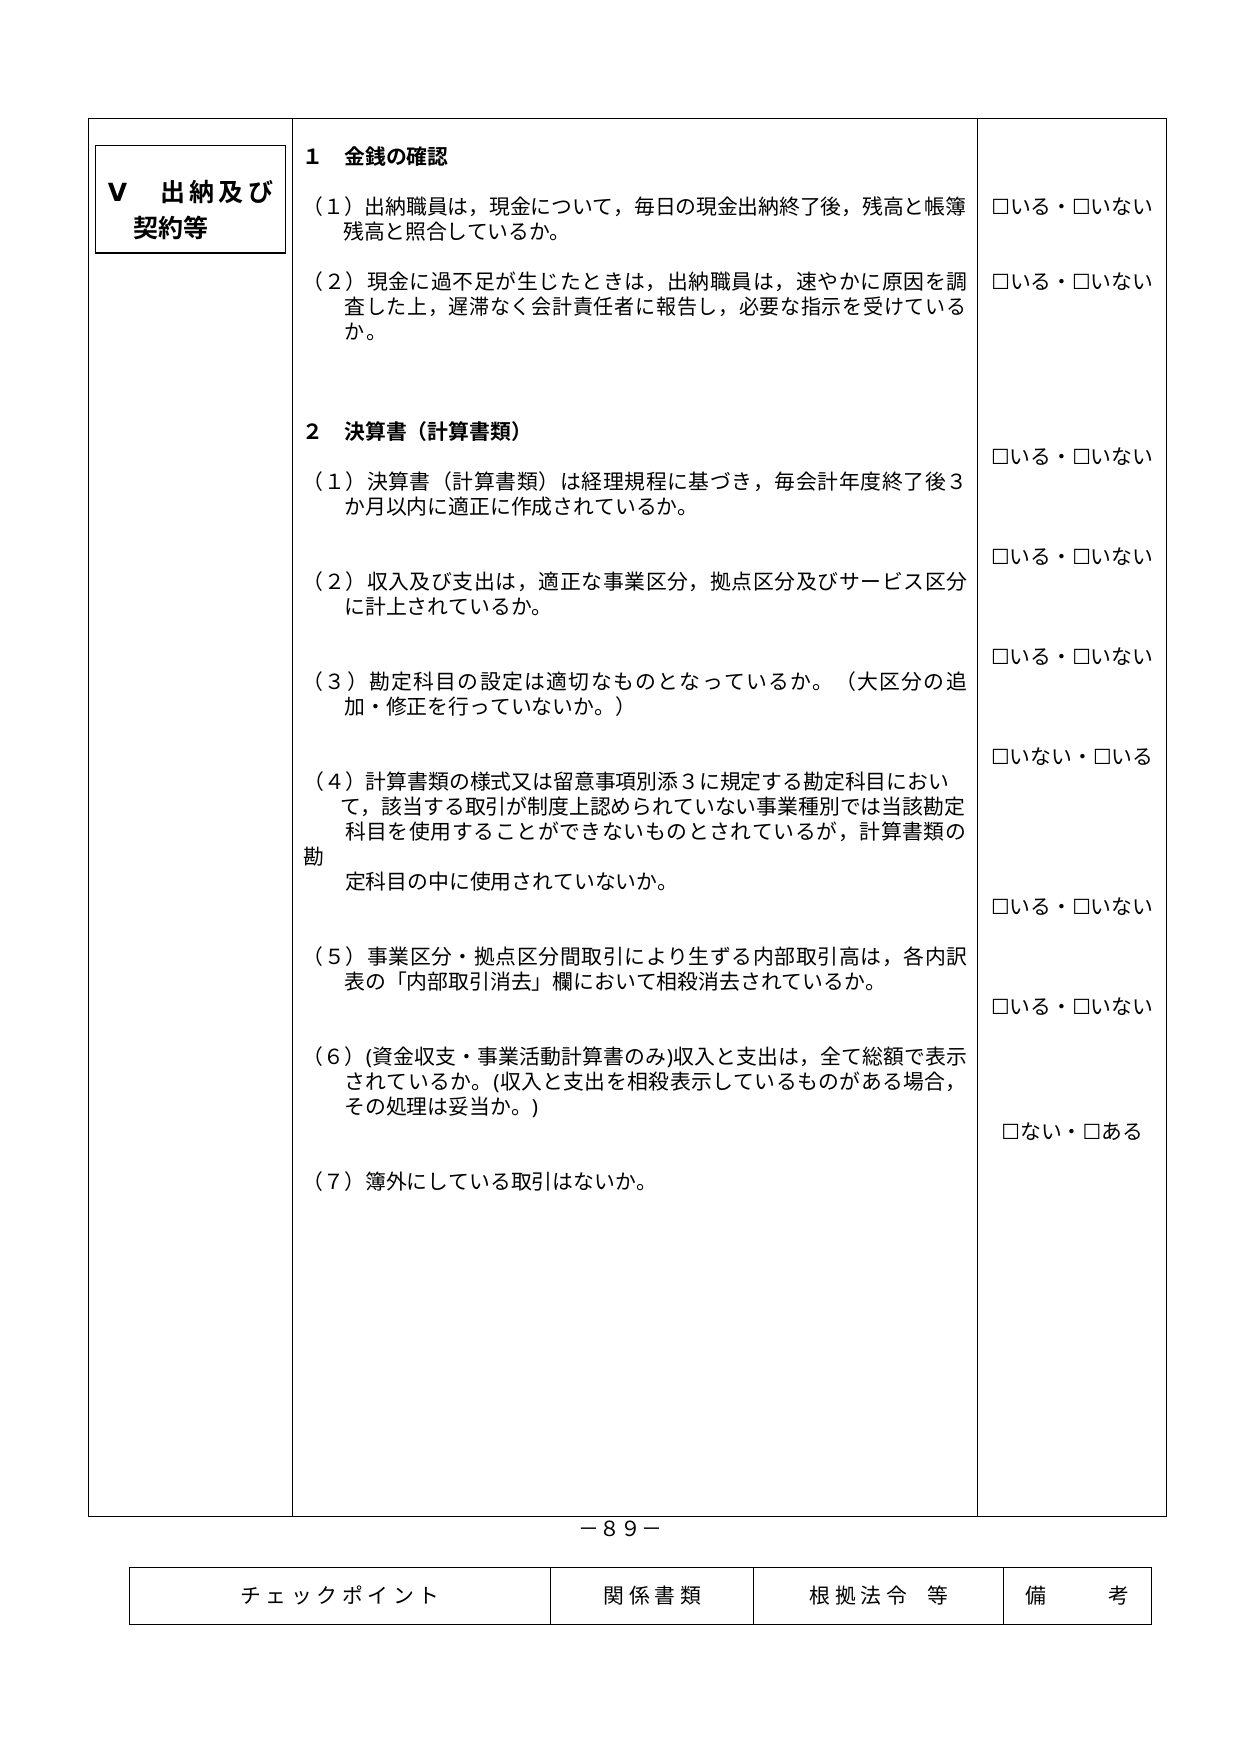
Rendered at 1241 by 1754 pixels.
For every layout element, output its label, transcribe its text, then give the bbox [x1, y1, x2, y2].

table_header チ ェ ッ ク ポ イ ン ト [130, 1568, 550, 1624]
table_cell いる・いない いる・いない いる・いない いる・いない いる・いない いない・いる いる・いない いる・いない ない・ある [978, 119, 1166, 1516]
text －８９－ [89, 1517, 1152, 1542]
table_header 根 拠 法 令 等 [754, 1568, 1003, 1624]
table_header 備 考 [1004, 1568, 1151, 1624]
table_header 関 係 書 類 [551, 1568, 753, 1624]
table_cell １ 金銭の確認 （１）出納職員は，現金について，毎日の現金出納終了後，残高と帳簿残高と照合しているか。 （２）現金に過不足が生じたときは，出納職員は，速やかに原因を調査した上，遅滞なく会計責任者に報告し，必要な指示を受けているか。 ２ 決算書（計算書類） （１）決算書（計算書類）は経理規程に基づき，毎会計年度終了後３か月以内に適正に作成されているか。 （２）収入及び支出は，適正な事業区分，拠点区分及びサービス区分に計上されているか。 （３）勘定科目の設定は適切なものとなっているか。（大区分の追加・修正を行っていないか。） （４）計算書類の様式又は留意事項別添３に規定する勘定科目におい て，該当する取引が制度上認められていない事業種別では当該勘定 科目を使用することができないものとされているが，計算書類の勘 定科目の中に使用されていないか。 （５）事業区分・拠点区分間取引により生ずる内部取引高は，各内訳表の「内部取引消去」欄において相殺消去されているか。 （６）(資金収支・事業活動計算書のみ)収入と支出は，全て総額で表示されているか。(収入と支出を相殺表示しているものがある場合，その処理は妥当か。) （７）簿外にしている取引はないか。 [293, 119, 977, 1516]
table_cell [89, 119, 292, 1516]
